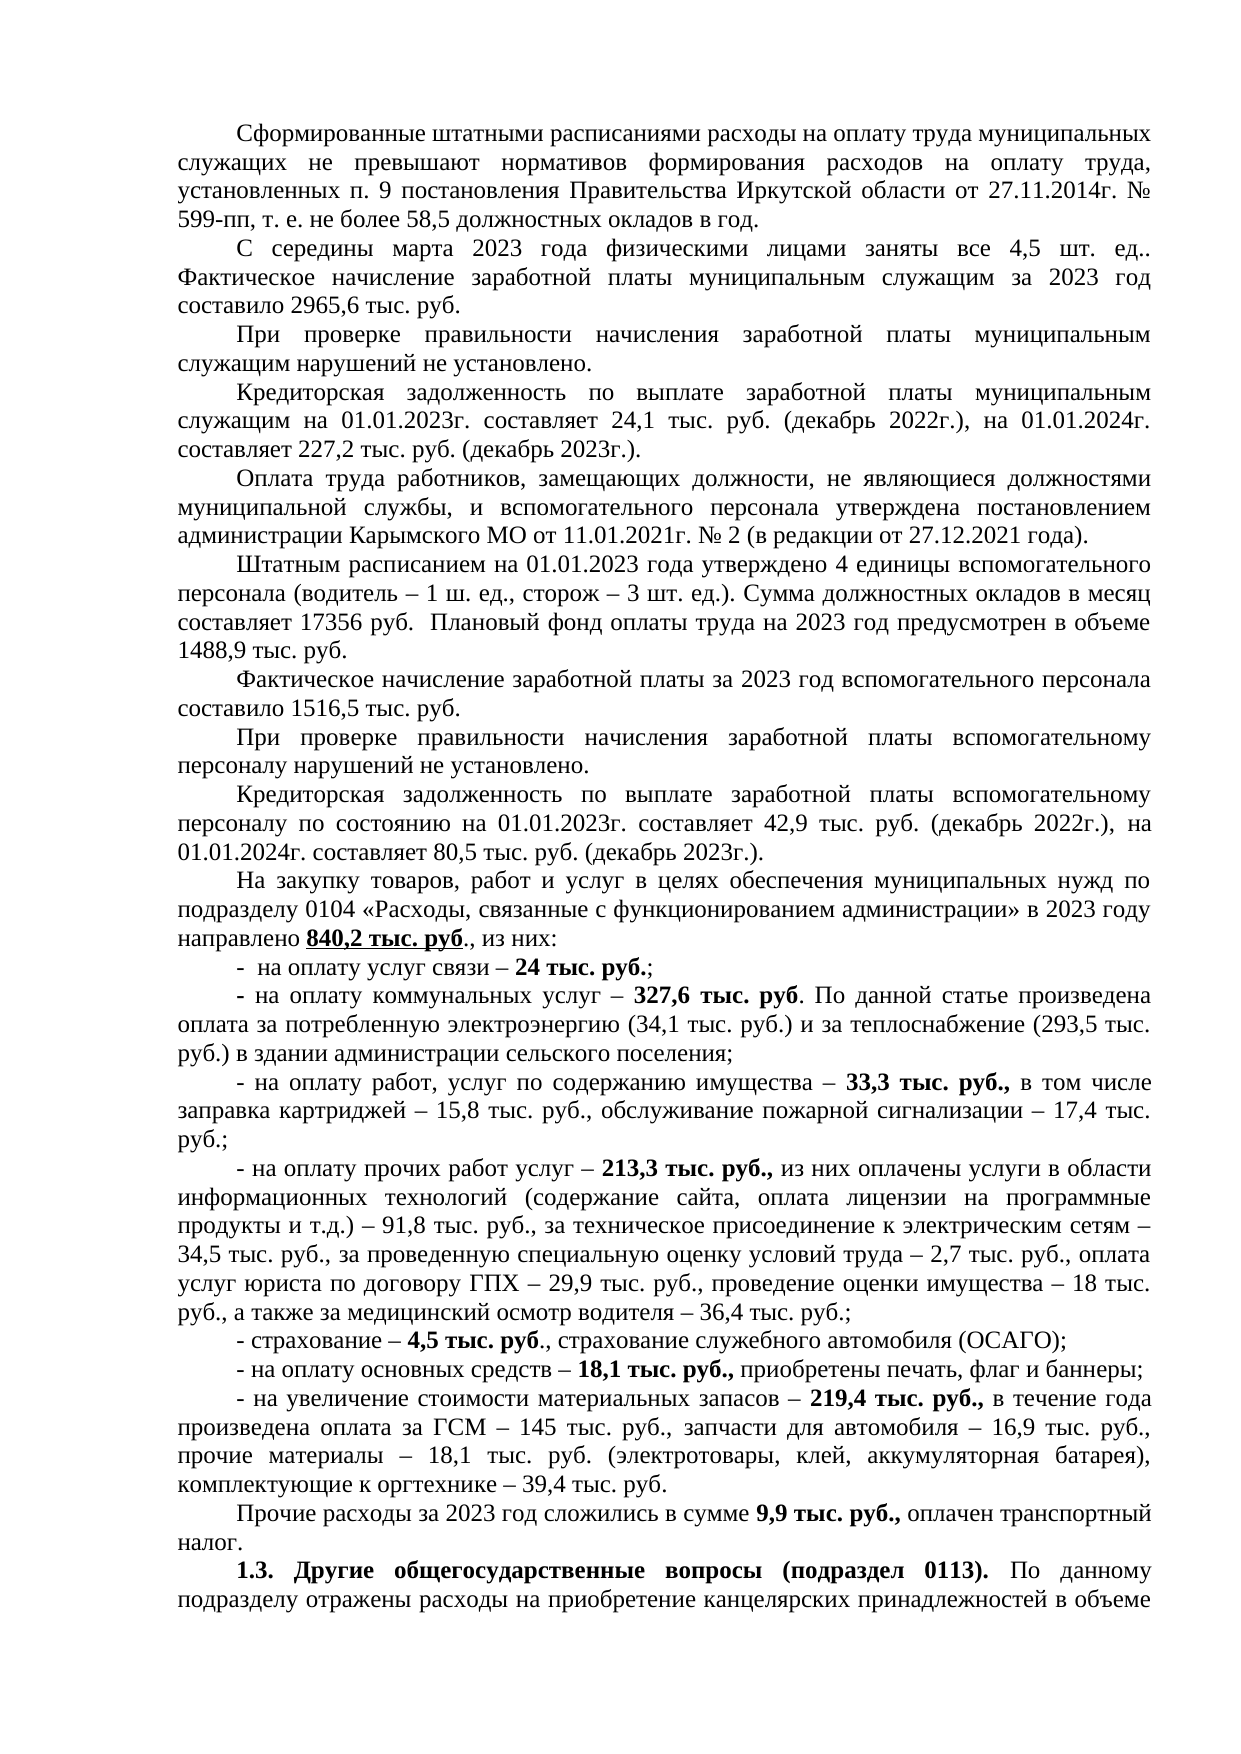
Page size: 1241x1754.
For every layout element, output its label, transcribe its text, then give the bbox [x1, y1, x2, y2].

text На закупку товаров, работ и услуг в целях обеспечения муниципальных нужд по подразделу 0104 «Расходы, связанные с функционированием администрации» в 2023 году направлено 840,2 тыс. руб., из них: [177, 866, 1152, 952]
text - на оплату прочих работ услуг – 213,3 тыс. руб., из них оплачены услуги в области информационных технологий (содержание сайта, оплата лицензии на программные продукты и т.д.) – 91,8 тыс. руб., за техническое присоединение к электрическим сетям – 34,5 тыс. руб., за проведенную специальную оценку условий труда – 2,7 тыс. руб., оплата услуг юриста по договору ГПХ – 29,9 тыс. руб., проведение оценки имущества – 18 тыс. руб., а также за медицинский осмотр водителя – 36,4 тыс. руб.; [177, 1153, 1152, 1326]
text - на увеличение стоимости материальных запасов – 219,4 тыс. руб., в течение года произведена оплата за ГСМ – 145 тыс. руб., запчасти для автомобиля – 16,9 тыс. руб., прочие материалы – 18,1 тыс. руб. (электротовары, клей, аккумуляторная батарея), комплектующие к оргтехнике – 39,4 тыс. руб. [177, 1383, 1152, 1498]
text Кредиторская задолженность по выплате заработной платы вспомогательному персоналу по состоянию на 01.01.2023г. составляет 42,9 тыс. руб. (декабрь 2022г.), на 01.01.2024г. составляет 80,5 тыс. руб. (декабрь 2023г.). [177, 779, 1152, 866]
text Сформированные штатными расписаниями расходы на оплату труда муниципальных служащих не превышают нормативов формирования расходов на оплату труда, установленных п. 9 постановления Правительства Иркутской области от 27.11.2014г. № 599-пп, т. е. не более 58,5 должностных окладов в год. [177, 118, 1152, 233]
text Штатным расписанием на 01.01.2023 года утверждено 4 единицы вспомогательного персонала (водитель – 1 ш. ед., сторож – 3 шт. ед.). Сумма должностных окладов в месяц составляет 17356 руб. Плановый фонд оплаты труда на 2023 год предусмотрен в объеме 1488,9 тыс. руб. [177, 549, 1152, 664]
text Фактическое начисление заработной платы за 2023 год вспомогательного персонала составило 1516,5 тыс. руб. [177, 664, 1152, 722]
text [177, 1556, 1152, 1613]
text - на оплату коммунальных услуг – 327,6 тыс. руб. По данной статье произведена оплата за потребленную электроэнергию (34,1 тыс. руб.) и за теплоснабжение (293,5 тыс. руб.) в здании администрации сельского поселения; [177, 981, 1152, 1067]
text Прочие расходы за 2023 год сложились в сумме 9,9 тыс. руб., оплачен транспортный налог. [177, 1498, 1152, 1556]
text - на оплату услуг связи – 24 тыс. руб.; [177, 952, 1152, 981]
text При проверке правильности начисления заработной платы вспомогательному персоналу нарушений не установлено. [177, 722, 1152, 779]
text - на оплату работ, услуг по содержанию имущества – 33,3 тыс. руб., в том числе заправка картриджей – 15,8 тыс. руб., обслуживание пожарной сигнализации – 17,4 тыс. руб.; [177, 1067, 1152, 1153]
text - на оплату основных средств – 18,1 тыс. руб., приобретены печать, флаг и баннеры; [177, 1354, 1152, 1383]
text Кредиторская задолженность по выплате заработной платы муниципальным служащим на 01.01.2023г. составляет 24,1 тыс. руб. (декабрь 2022г.), на 01.01.2024г. составляет 227,2 тыс. руб. (декабрь 2023г.). [177, 377, 1152, 463]
text - страхование – 4,5 тыс. руб., страхование служебного автомобиля (ОСАГО); [177, 1326, 1152, 1354]
text Оплата труда работников, замещающих должности, не являющиеся должностями муниципальной службы, и вспомогательного персонала утверждена постановлением администрации Карымского МО от 11.01.2021г. № 2 (в редакции от 27.12.2021 года). [177, 463, 1152, 549]
text При проверке правильности начисления заработной платы муниципальным служащим нарушений не установлено. [177, 319, 1152, 377]
text С середины марта 2023 года физическими лицами заняты все 4,5 шт. ед.. Фактическое начисление заработной платы муниципальным служащим за 2023 год составило 2965,6 тыс. руб. [177, 233, 1152, 319]
